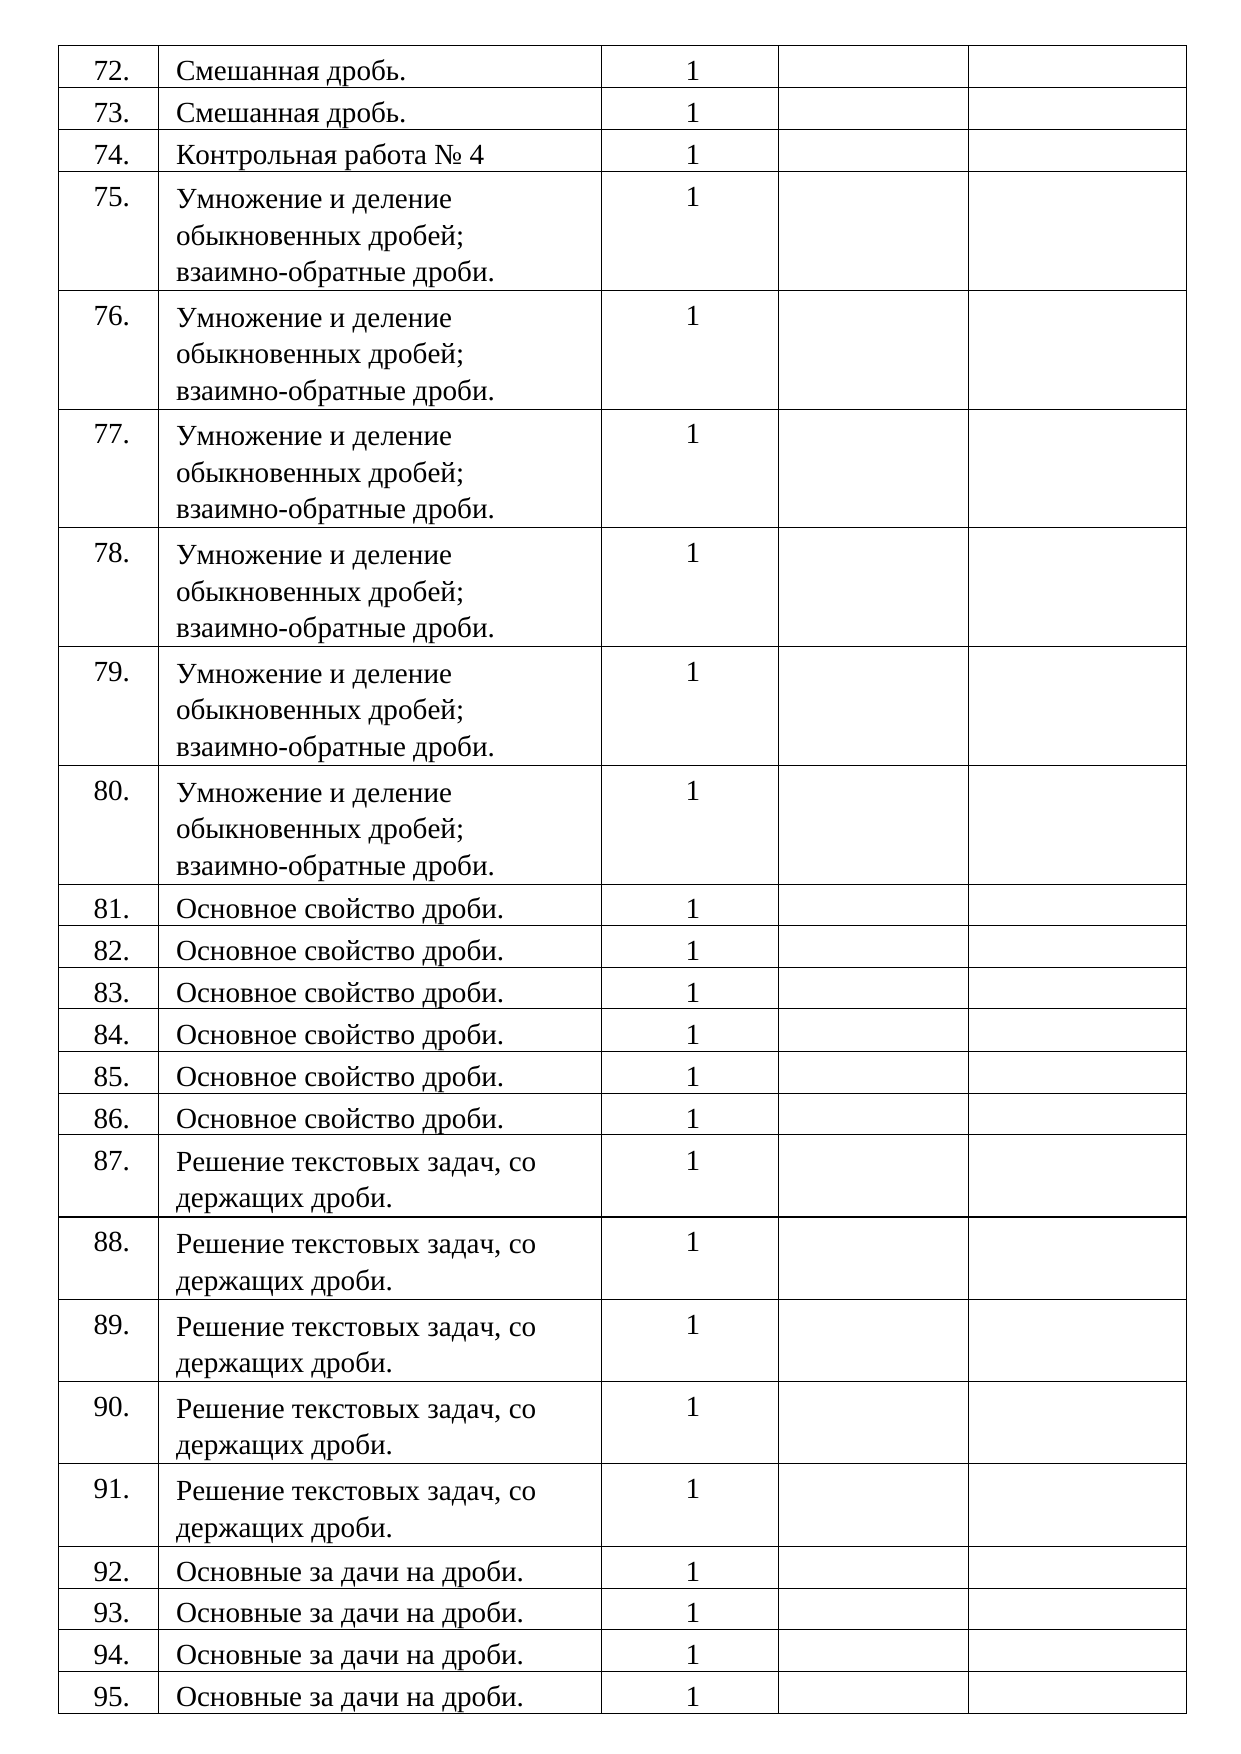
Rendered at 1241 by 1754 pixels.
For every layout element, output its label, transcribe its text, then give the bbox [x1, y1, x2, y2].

table_cell [969, 1382, 1186, 1463]
table_cell [779, 1009, 968, 1051]
table_cell 90. [59, 1382, 158, 1463]
table_cell [969, 1218, 1186, 1299]
table_cell 93. [59, 1589, 158, 1629]
table_cell Смешанная дробь. [159, 46, 601, 87]
table_cell [969, 130, 1186, 171]
table_cell [969, 1094, 1186, 1134]
table_cell 1 [602, 968, 778, 1008]
table_cell 75. [59, 172, 158, 290]
table_cell 1 [602, 1009, 778, 1051]
table_cell 1 [602, 172, 778, 290]
table_cell Основное свойство дроби. [159, 1094, 601, 1134]
table_cell 74. [59, 130, 158, 171]
table_cell 73. [59, 88, 158, 129]
table_cell [969, 647, 1186, 764]
table_cell 78. [59, 528, 158, 646]
table_cell 1 [602, 766, 778, 883]
table_cell 1 [602, 1464, 778, 1546]
table_cell 94. [59, 1630, 158, 1671]
table_cell [779, 528, 968, 646]
table_cell Умножение и деление обыкновенных дробей; взаимно-обратные дроби. [159, 528, 601, 646]
table_cell 1 [602, 1052, 778, 1093]
table_cell [969, 46, 1186, 87]
table_cell [969, 766, 1186, 883]
table_cell Решение текстовых задач, со держащих дроби. [159, 1300, 601, 1381]
table_cell 89. [59, 1300, 158, 1381]
table_cell [779, 1052, 968, 1093]
table_cell 92. [59, 1547, 158, 1587]
table_cell 1 [602, 291, 778, 409]
table_cell 1 [602, 926, 778, 967]
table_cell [159, 1589, 601, 1629]
table_cell 85. [59, 1052, 158, 1093]
table_cell [779, 1672, 968, 1713]
table_cell 79. [59, 647, 158, 764]
table_cell Основное свойство дроби. [159, 1009, 601, 1051]
table_cell [779, 1382, 968, 1463]
table_cell [779, 885, 968, 925]
table_cell [969, 1135, 1186, 1216]
table_cell 1 [602, 1300, 778, 1381]
table_cell Решение текстовых задач, со держащих дроби. [159, 1464, 601, 1546]
table_cell [969, 172, 1186, 290]
table_cell Контрольная работа № 4 [159, 130, 601, 171]
table_cell [779, 766, 968, 883]
table_cell 1 [602, 1382, 778, 1463]
table_cell [969, 1464, 1186, 1546]
table_cell Умножение и деление обыкновенных дробей; взаимно-обратные дроби. [159, 647, 601, 764]
table_cell Умножение и деление обыкновенных дробей; взаимно-обратные дроби. [159, 291, 601, 409]
table_cell [779, 1135, 968, 1216]
table_cell [779, 1094, 968, 1134]
table_cell [779, 1589, 968, 1629]
table_cell [779, 1218, 968, 1299]
table_cell Решение текстовых задач, со держащих дроби. [159, 1218, 601, 1299]
table_cell 1 [602, 1547, 778, 1587]
table_cell [969, 968, 1186, 1008]
table_cell Основное свойство дроби. [159, 968, 601, 1008]
table_cell [969, 1672, 1186, 1713]
table_cell 80. [59, 766, 158, 883]
table_cell Смешанная дробь. [159, 88, 601, 129]
table_cell 76. [59, 291, 158, 409]
table_cell [969, 1052, 1186, 1093]
table_cell [779, 172, 968, 290]
table_cell [969, 88, 1186, 129]
table_cell [969, 1589, 1186, 1629]
table_cell [969, 885, 1186, 925]
table_cell 86. [59, 1094, 158, 1134]
table_cell 95. [59, 1672, 158, 1713]
table_cell Умножение и деление обыкновенных дробей; взаимно-обратные дроби. [159, 410, 601, 527]
table_cell Умножение и деление обыкновенных дробей; взаимно-обратные дроби. [159, 766, 601, 883]
table_cell 1 [602, 46, 778, 87]
table_cell 87. [59, 1135, 158, 1216]
table_cell 77. [59, 410, 158, 527]
table_cell [779, 410, 968, 527]
table_cell [779, 130, 968, 171]
table_cell [779, 291, 968, 409]
table_cell [779, 46, 968, 87]
table_cell 1 [602, 885, 778, 925]
table_cell [969, 1009, 1186, 1051]
table_cell Основные за дачи на дроби. [159, 1547, 601, 1587]
table_cell Основное свойство дроби. [159, 885, 601, 925]
table_cell 1 [602, 88, 778, 129]
table_cell 1 [602, 1630, 778, 1671]
table_cell [969, 1547, 1186, 1587]
table_cell [969, 1300, 1186, 1381]
table_cell 1 [602, 410, 778, 527]
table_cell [159, 1672, 601, 1713]
table_cell 72. [59, 46, 158, 87]
table_cell 82. [59, 926, 158, 967]
table_cell [779, 88, 968, 129]
table_cell 1 [602, 1672, 778, 1713]
table_cell [779, 1630, 968, 1671]
table_cell Умножение и деление обыкновенных дробей; взаимно-обратные дроби. [159, 172, 601, 290]
table_cell [779, 1300, 968, 1381]
table_cell Основное свойство дроби. [159, 1052, 601, 1093]
table_cell 1 [602, 528, 778, 646]
table_cell 1 [602, 1218, 778, 1299]
table_cell 1 [602, 1135, 778, 1216]
table_cell [779, 1464, 968, 1546]
table_cell Решение текстовых задач, со держащих дроби. [159, 1135, 601, 1216]
table_cell 1 [602, 130, 778, 171]
table_cell Основное свойство дроби. [159, 926, 601, 967]
table_cell [969, 1630, 1186, 1671]
table_cell 88. [59, 1218, 158, 1299]
table_cell 81. [59, 885, 158, 925]
table_cell 83. [59, 968, 158, 1008]
table_cell [969, 528, 1186, 646]
table_cell [779, 968, 968, 1008]
table_cell 91. [59, 1464, 158, 1546]
table_cell [969, 410, 1186, 527]
table_cell 1 [602, 1094, 778, 1134]
table_cell [779, 926, 968, 967]
table_cell 84. [59, 1009, 158, 1051]
table_cell 1 [602, 1589, 778, 1629]
table_cell 1 [602, 647, 778, 764]
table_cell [159, 1630, 601, 1671]
table_cell Решение текстовых задач, со держащих дроби. [159, 1382, 601, 1463]
table_cell [969, 291, 1186, 409]
table_cell [779, 647, 968, 764]
table_cell [779, 1547, 968, 1587]
table_cell [969, 926, 1186, 967]
